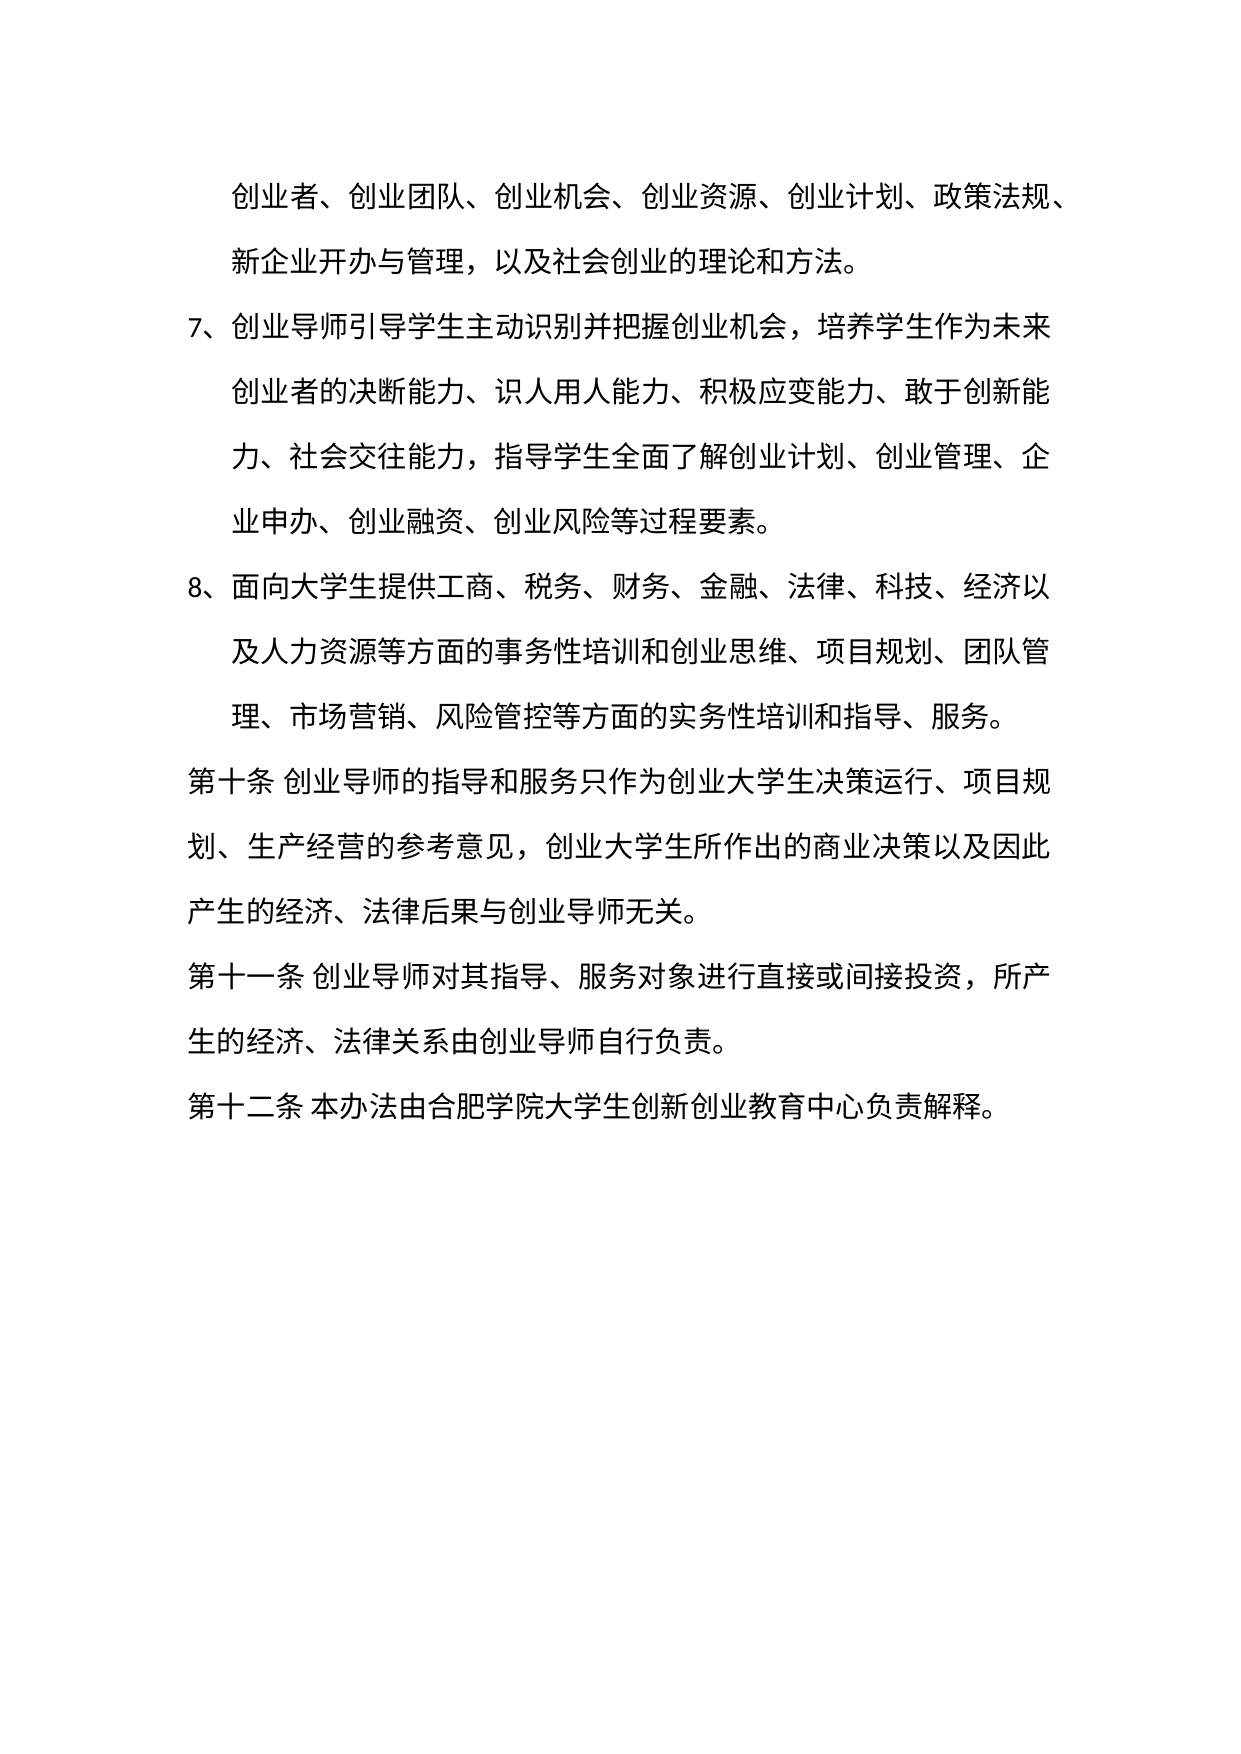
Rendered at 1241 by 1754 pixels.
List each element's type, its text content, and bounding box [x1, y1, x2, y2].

text 8、面向大学生提供工商、税务、财务、金融、法律、科技、经济以及人力资源等方面的事务性培训和创业思维、项目规划、团队管理、市场营销、风险管控等方面的实务性培训和指导、服务。 [187, 552, 1053, 747]
text 第十条 创业导师的指导和服务只作为创业大学生决策运行、项目规划、生产经营的参考意见，创业大学生所作出的商业决策以及因此产生的经济、法律后果与创业导师无关。 [187, 747, 1053, 942]
text 7、创业导师引导学生主动识别并把握创业机会，培养学生作为未来创业者的决断能力、识人用人能力、积极应变能力、敢于创新能力、社会交往能力，指导学生全面了解创业计划、创业管理、企业申办、创业融资、创业风险等过程要素。 [187, 292, 1053, 552]
text 第十二条 本办法由合肥学院大学生创新创业教育中心负责解释。 [187, 1072, 1053, 1137]
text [187, 162, 1053, 292]
text 第十一条 创业导师对其指导、服务对象进行直接或间接投资，所产生的经济、法律关系由创业导师自行负责。 [187, 942, 1053, 1072]
